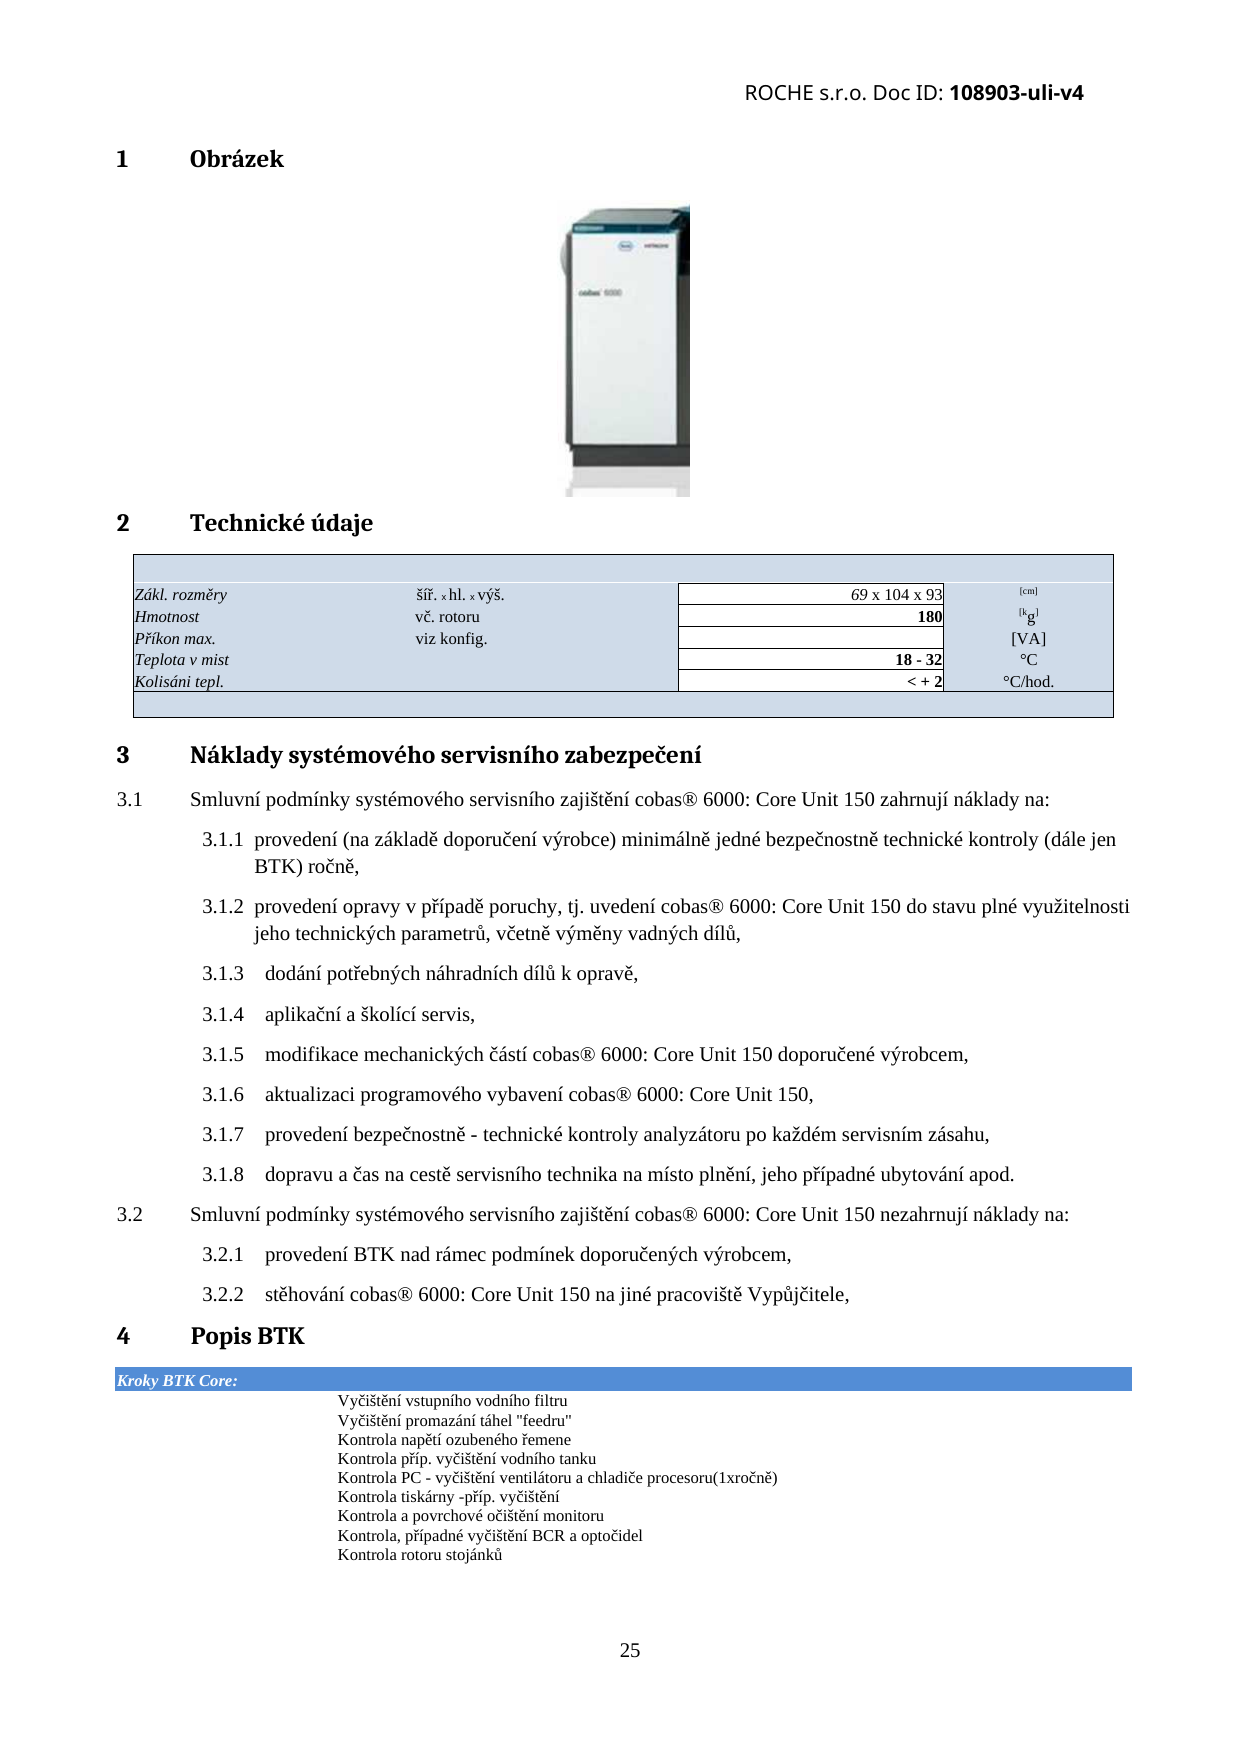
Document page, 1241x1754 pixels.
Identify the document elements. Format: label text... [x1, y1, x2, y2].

text Kontrola, případné vyčištění BCR a optočidel [337, 1525, 1131, 1544]
table_cell [cm] [944, 583, 1113, 604]
table_cell 180 [679, 605, 943, 626]
table_cell [kg] [944, 604, 1113, 626]
list Smluvní podmínky systémového servisního zajištění cobas® 6000: Core Unit 150 nezahrnují náklady na: [117, 1202, 1131, 1226]
table_cell °C [944, 648, 1113, 669]
list Technické údaje [117, 509, 1131, 538]
list modifikace mechanických částí cobas® 6000: Core Unit 150 doporučené výrobcem, [117, 1042, 1131, 1066]
table_cell [134, 692, 1113, 717]
table_cell 69 x 104 x 93 [679, 584, 943, 604]
table_cell 18 - 32 [679, 649, 943, 669]
table_cell °C/hod. [944, 669, 1113, 691]
text Vyčištění vstupního vodního filtru [337, 1391, 1131, 1410]
list aktualizaci programového vybavení cobas® 6000: Core Unit 150, [117, 1082, 1131, 1106]
list Obrázek [117, 144, 1131, 173]
list Smluvní podmínky systémového servisního zajištění cobas® 6000: Core Unit 150 zahrnují náklady na: [117, 787, 1131, 811]
text Kontrola tiskárny -příp. vyčištění [337, 1487, 1131, 1506]
list Náklady systémového servisního zabezpečení [117, 741, 1131, 770]
picture [557, 200, 690, 497]
table_cell Zákl. rozměry šíř. x hl. x výš. [134, 583, 678, 604]
table_cell Teplota v mist [134, 648, 678, 669]
text Kroky BTK Core: [117, 1368, 1131, 1390]
list dodání potřebných náhradních dílů k opravě, [117, 961, 1131, 985]
table_cell Kolisáni tepl. [134, 669, 678, 691]
table_cell [VA] [944, 626, 1113, 648]
table_header [134, 555, 1113, 582]
list provedení (na základě doporučení výrobce) minimálně jedné bezpečnostně technické kontroly (dále jen BTK) ročně, [202, 827, 1131, 878]
list dopravu a čas na cestě servisního technika na místo plnění, jeho případné ubytování apod. [117, 1162, 1131, 1186]
list stěhování cobas® 6000: Core Unit 150 na jiné pracoviště Vypůjčitele, [117, 1282, 1131, 1306]
list provedení BTK nad rámec podmínek doporučených výrobcem, [117, 1242, 1131, 1266]
text Kontrola a povrchové očištění monitoru [337, 1506, 1131, 1525]
text Kontrola PC - vyčištění ventilátoru a chladiče procesoru(1xročně) [337, 1468, 1131, 1487]
list provedení bezpečnostně - technické kontroly analyzátoru po každém servisním zásahu, [117, 1122, 1131, 1146]
table_cell < + 2 [679, 670, 943, 691]
text Kontrola rotoru stojánků [337, 1544, 1131, 1564]
table_cell [679, 627, 943, 648]
table_cell Příkon max. viz konfig. [134, 626, 678, 648]
list aplikační a školící servis, [117, 1001, 1131, 1026]
text Kontrola napětí ozubeného řemene [337, 1429, 1131, 1449]
table_cell Hmotnost vč. rotoru [134, 604, 678, 626]
list Popis BTK [117, 1322, 1131, 1351]
text Vyčištění promazání táhel ''feedru" [337, 1410, 1131, 1429]
text Kontrola příp. vyčištění vodního tanku [337, 1449, 1131, 1468]
list provedení opravy v případě poruchy, tj. uvedení cobas® 6000: Core Unit 150 do stavu plné využitelnosti jeho technických parametrů, včetně výměny vadných dílů, [202, 894, 1131, 945]
